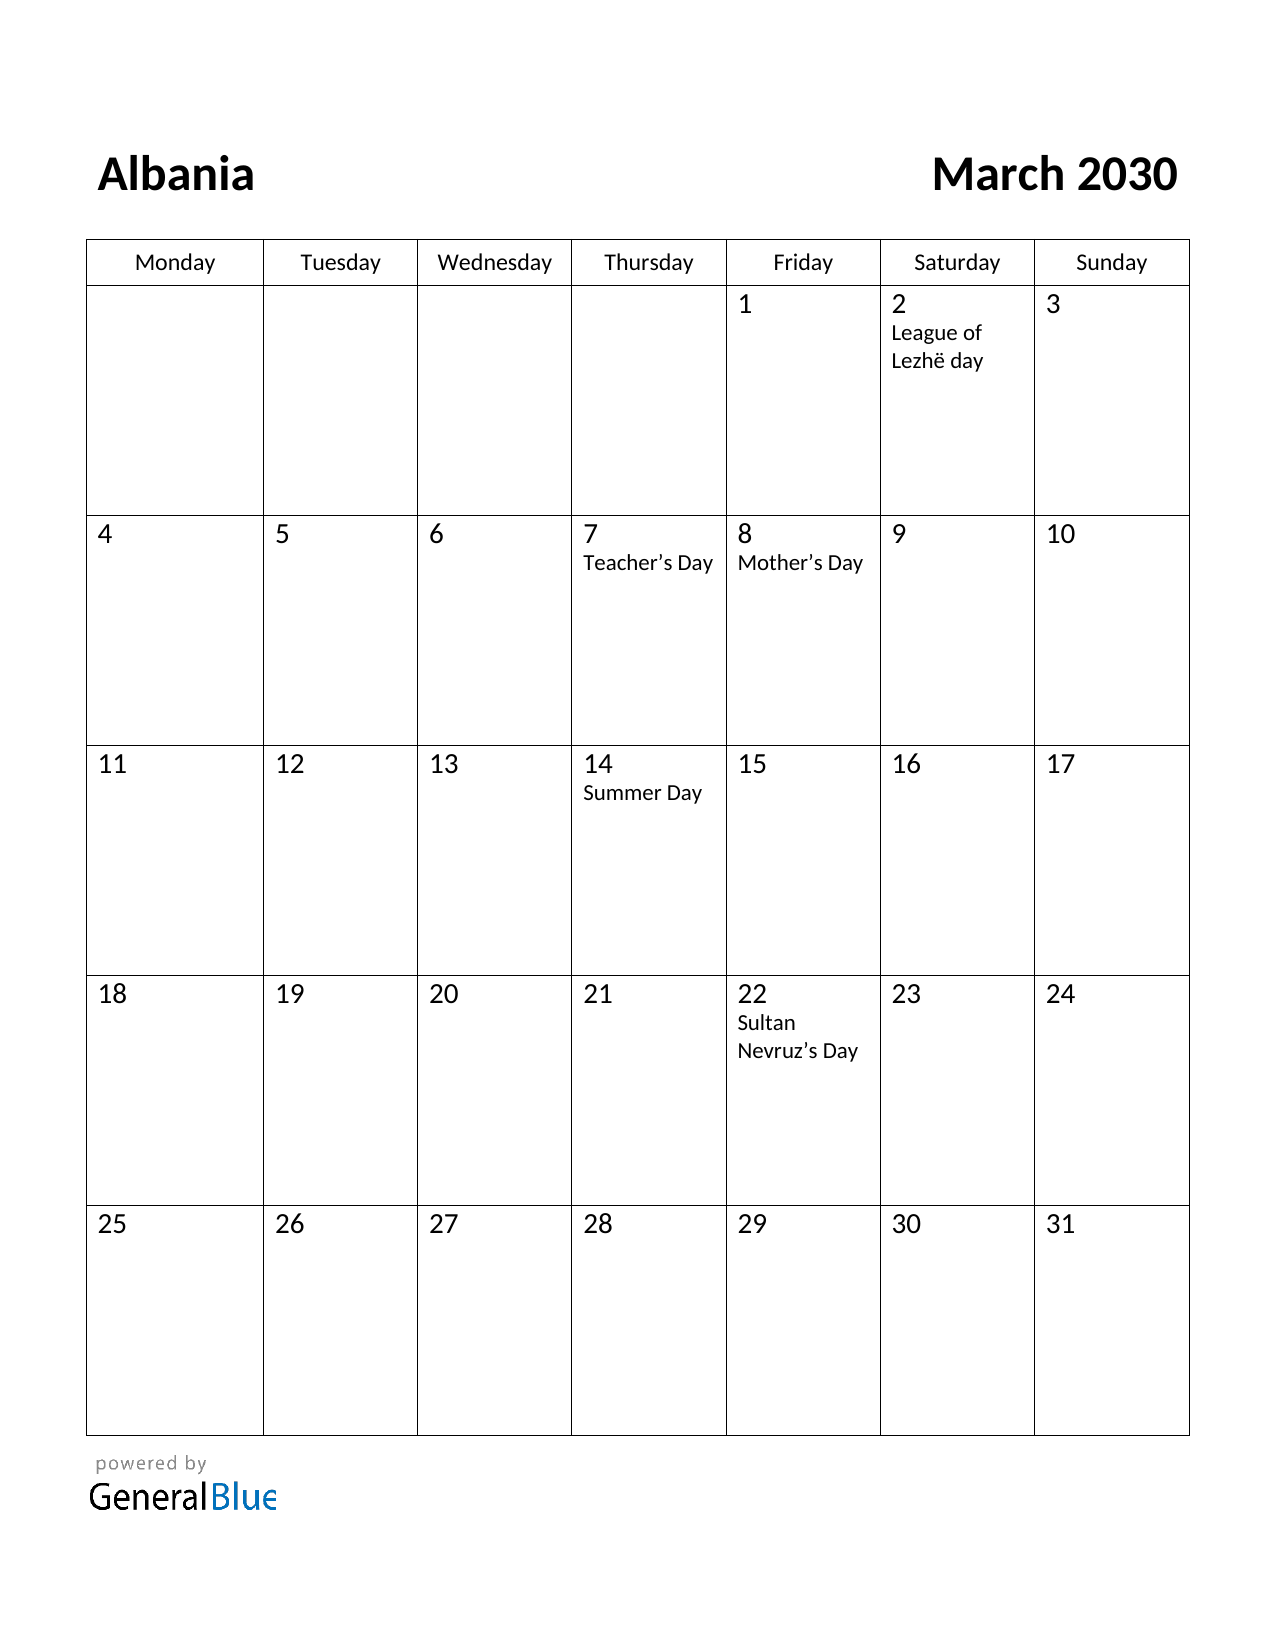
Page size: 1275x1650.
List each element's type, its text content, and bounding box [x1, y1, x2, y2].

table_cell Teacher’s Day [572, 548, 726, 744]
table_cell Friday [727, 240, 880, 284]
table_cell [418, 1238, 571, 1434]
table_cell [264, 318, 417, 514]
table_cell 1 [727, 286, 880, 318]
table_cell 9 [881, 516, 1034, 548]
table_cell Thursday [572, 240, 726, 284]
table_header March 2030 [572, 105, 1189, 239]
table_cell 6 [418, 516, 571, 548]
table_cell Monday [87, 240, 263, 284]
table_cell [727, 318, 880, 514]
picture [88, 1452, 276, 1515]
table_cell [87, 1238, 263, 1434]
table_cell [418, 286, 571, 318]
table_cell 25 [87, 1206, 263, 1238]
table_cell 10 [1035, 516, 1189, 548]
table_cell 16 [881, 746, 1034, 778]
table_cell 22 [727, 976, 880, 1008]
table_cell 21 [572, 976, 726, 1008]
table_cell [1035, 1008, 1189, 1204]
table_cell 24 [1035, 976, 1189, 1008]
table_cell [87, 778, 263, 974]
table_cell [86, 1436, 1189, 1534]
table_cell [1035, 1238, 1189, 1434]
table_cell [264, 1008, 417, 1204]
table_cell [572, 1238, 726, 1434]
table_cell [881, 778, 1034, 974]
table_cell 27 [418, 1206, 571, 1238]
table_cell [418, 1008, 571, 1204]
table_cell 26 [264, 1206, 417, 1238]
table_cell [264, 778, 417, 974]
table_cell 31 [1035, 1206, 1189, 1238]
table_cell 30 [881, 1206, 1034, 1238]
table_cell 4 [87, 516, 263, 548]
table_cell 12 [264, 746, 417, 778]
table_cell [1035, 548, 1189, 744]
table_cell 28 [572, 1206, 726, 1238]
table_cell 14 [572, 746, 726, 778]
table_header Albania [86, 105, 572, 239]
table_cell [87, 548, 263, 744]
table_cell 8 [727, 516, 880, 548]
table_cell Saturday [881, 240, 1034, 284]
table_cell 7 [572, 516, 726, 548]
table_cell [87, 286, 263, 318]
table_cell [264, 548, 417, 744]
table_cell [572, 286, 726, 318]
table_cell [418, 548, 571, 744]
table_cell [881, 1008, 1034, 1204]
table_cell [572, 318, 726, 514]
table_cell [87, 318, 263, 514]
table_cell Sunday [1035, 240, 1189, 284]
table_cell 11 [87, 746, 263, 778]
table_cell [264, 286, 417, 318]
table_cell 19 [264, 976, 417, 1008]
table_cell [1035, 318, 1189, 514]
table_cell 20 [418, 976, 571, 1008]
table_cell 29 [727, 1206, 880, 1238]
table_cell [418, 318, 571, 514]
table_cell 3 [1035, 286, 1189, 318]
table_cell 17 [1035, 746, 1189, 778]
table_cell [727, 778, 880, 974]
table_cell [1035, 778, 1189, 974]
table_cell League of Lezhë day [881, 318, 1034, 514]
table_cell 18 [87, 976, 263, 1008]
table_cell [881, 548, 1034, 744]
table_cell [264, 1238, 417, 1434]
table_cell Wednesday [418, 240, 571, 284]
table_cell Sultan Nevruz’s Day [727, 1008, 880, 1204]
table_cell Tuesday [264, 240, 417, 284]
table_cell [418, 778, 571, 974]
table_cell 5 [264, 516, 417, 548]
table_cell 2 [881, 286, 1034, 318]
table_cell 23 [881, 976, 1034, 1008]
table_cell [881, 1238, 1034, 1434]
table_cell 13 [418, 746, 571, 778]
table_cell Mother’s Day [727, 548, 880, 744]
table_cell 15 [727, 746, 880, 778]
table_cell [572, 1008, 726, 1204]
table_cell [727, 1238, 880, 1434]
table_cell [87, 1008, 263, 1204]
table_cell Summer Day [572, 778, 726, 974]
